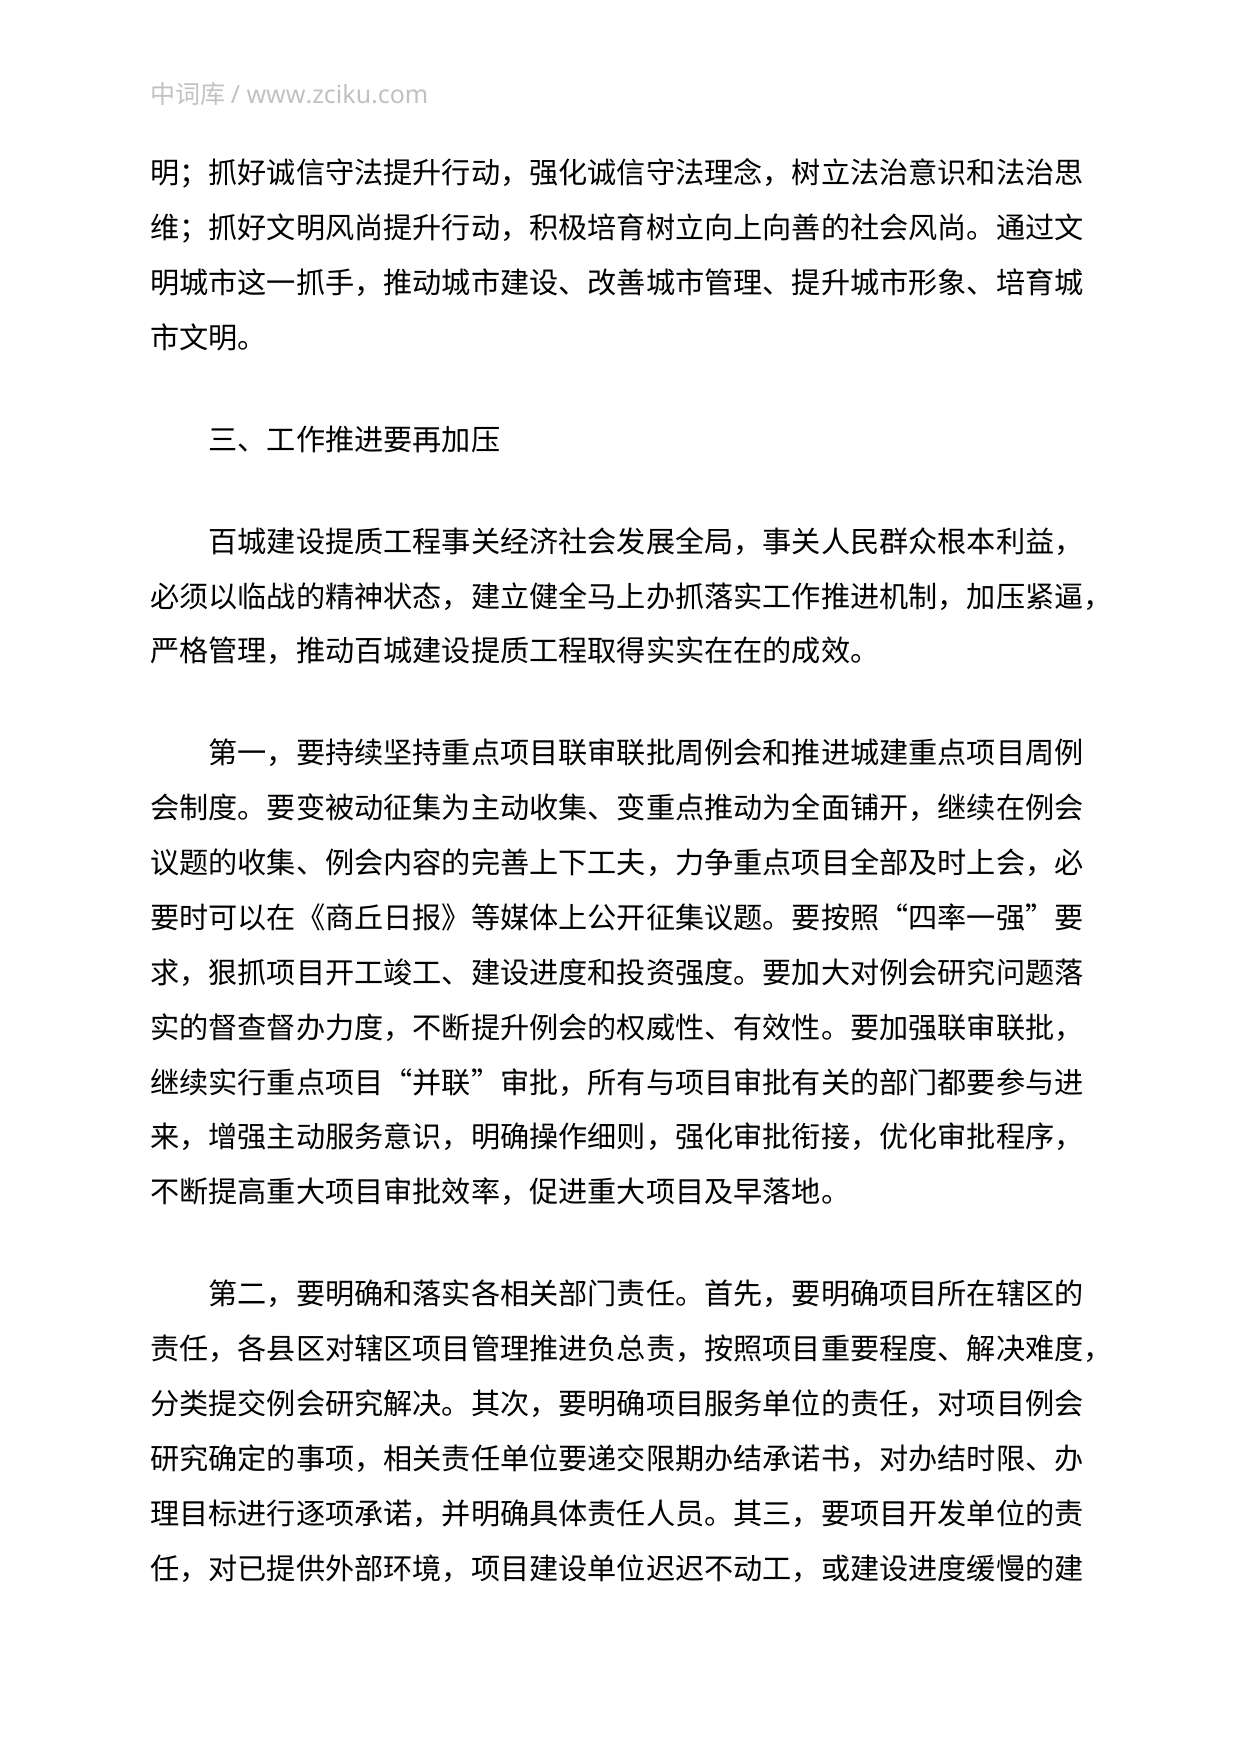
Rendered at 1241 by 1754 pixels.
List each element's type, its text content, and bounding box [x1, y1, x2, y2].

text 第一，要持续坚持重点项目联审联批周例会和推进城建重点项目周例会制度。要变被动征集为主动收集、变重点推动为全面铺开，继续在例会议题的收集、例会内容的完善上下工夫，力争重点项目全部及时上会，必要时可以在《商丘日报》等媒体上公开征集议题。要按照“四率一强”要求，狠抓项目开工竣工、建设进度和投资强度。要加大对例会研究问题落实的督查督办力度，不断提升例会的权威性、有效性。要加强联审联批，继续实行重点项目“并联”审批，所有与项目审批有关的部门都要参与进来，增强主动服务意识，明确操作细则，强化审批衔接，优化审批程序，不断提高重大项目审批效率，促进重大项目及早落地。 [150, 730, 1090, 1211]
text 三、工作推进要再加压 [150, 416, 1090, 459]
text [150, 1271, 1090, 1587]
text 百城建设提质工程事关经济社会发展全局，事关人民群众根本利益，必须以临战的精神状态，建立健全马上办抓落实工作推进机制，加压紧逼，严格管理，推动百城建设提质工程取得实实在在的成效。 [150, 518, 1090, 670]
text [150, 150, 1090, 357]
